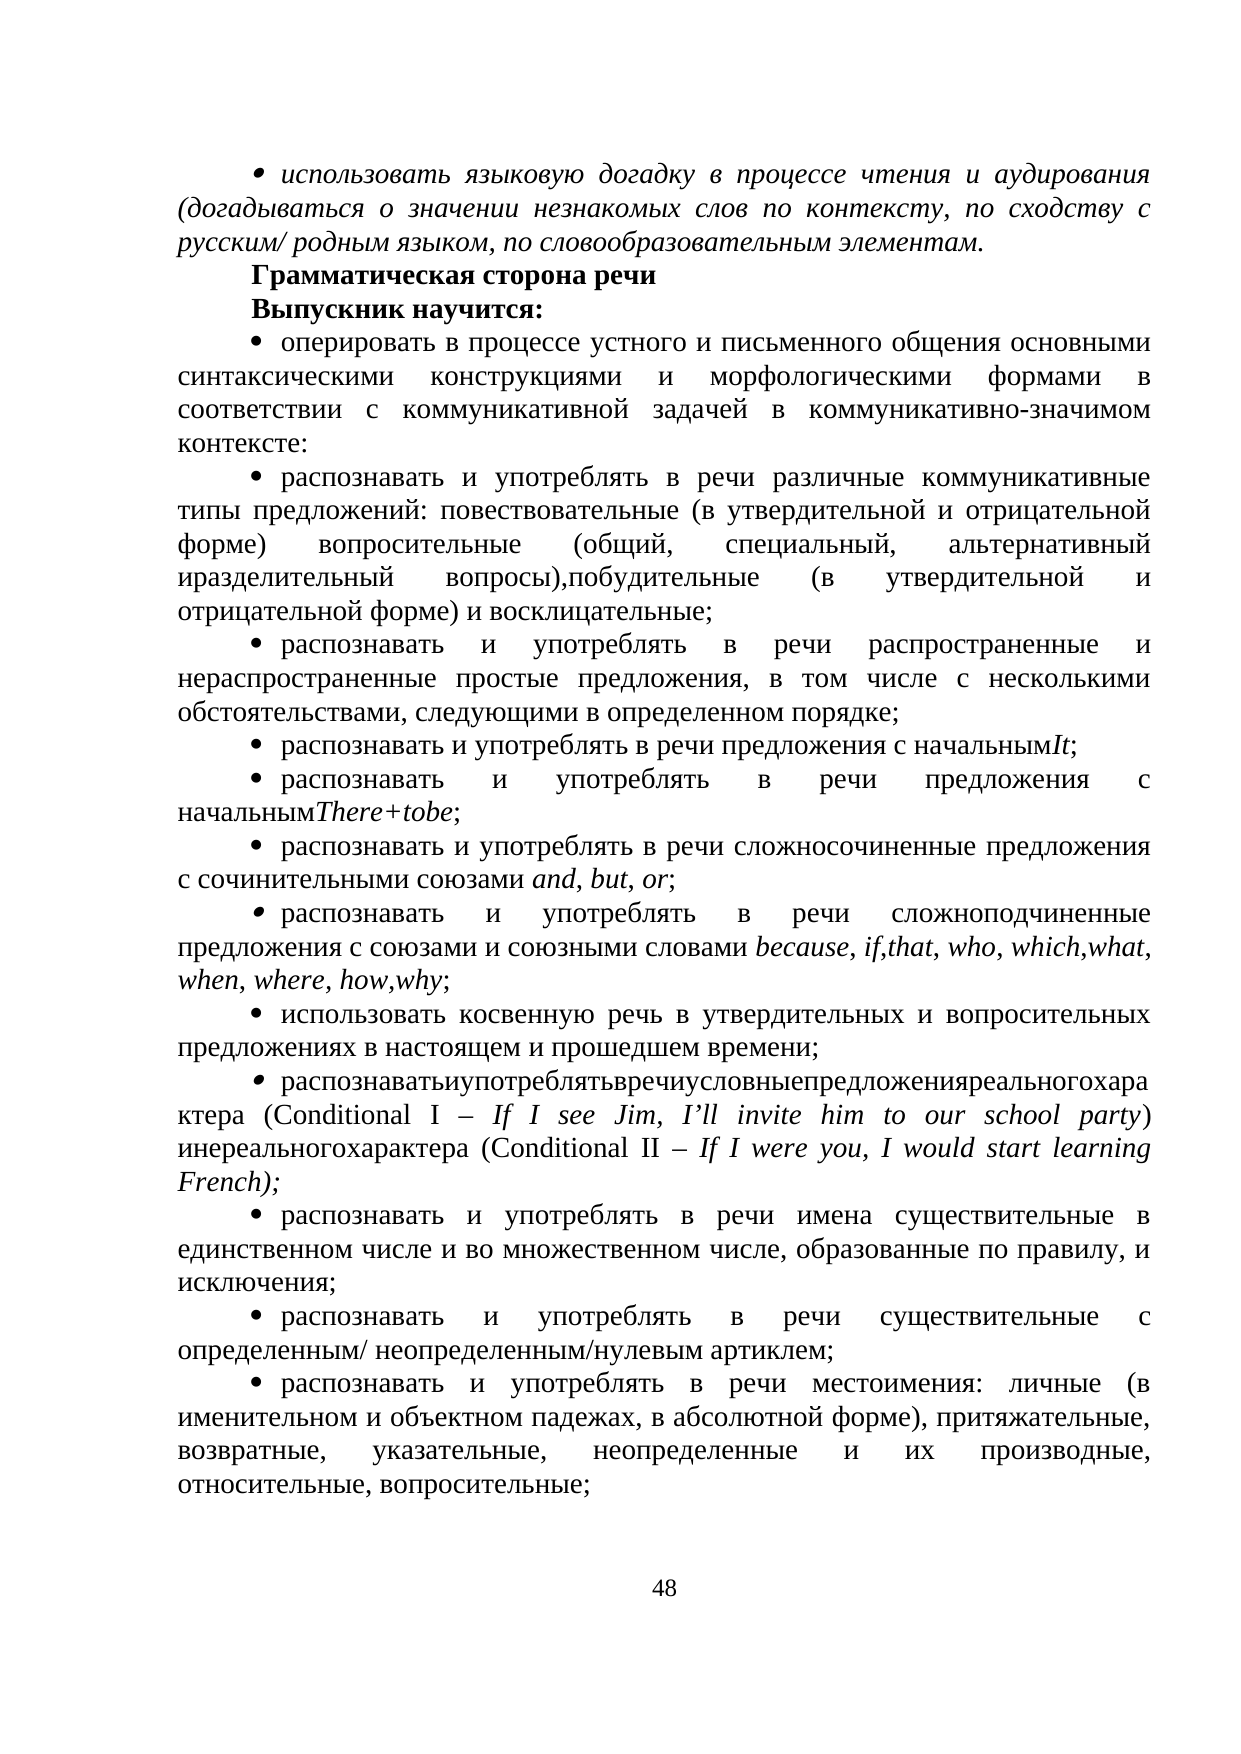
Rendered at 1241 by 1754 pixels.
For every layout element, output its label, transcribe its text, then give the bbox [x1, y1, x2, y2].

list распознаватьиупотреблятьвречиусловныепредложенияреальногохарактера (Conditional I – If I see Jim, I’ll invite him to our school party) инереальногохарактера (Conditional II – If I were you, I would start learning French); [177, 1063, 1152, 1197]
text Выпускник научится: [177, 291, 1152, 324]
list использовать косвенную речь в утвердительных и вопросительных предложениях в настоящем и прошедшем времени; [177, 996, 1152, 1063]
list оперировать в процессе устного и письменного общения основными синтаксическими конструкциями и морфологическими формами в соответствии с коммуникативной задачей в коммуникативно-значимом контексте: [177, 324, 1152, 459]
list распознавать и употреблять в речи имена существительные в единственном числе и во множественном числе, образованные по правилу, и исключения; [177, 1197, 1152, 1298]
list распознавать и употреблять в речи предложения с начальнымThere+tobe; [177, 761, 1152, 828]
list распознавать и употреблять в речи сложносочиненные предложения с сочинительными союзами and, but, or; [177, 828, 1152, 895]
list использовать языковую догадку в процессе чтения и аудирования (догадываться о значении незнакомых слов по контексту, по сходству с русским/ родным языком, по словообразовательным элементам. [177, 157, 1152, 257]
text Грамматическая сторона речи [177, 257, 1152, 291]
list распознавать и употреблять в речи сложноподчиненные предложения с союзами и союзными словами because, if,that, who, which,what, when, where, how,why; [177, 895, 1152, 996]
list распознавать и употреблять в речи распространенные и нераспространенные простые предложения, в том числе с несколькими обстоятельствами, следующими в определенном порядке; [177, 626, 1152, 727]
list распознавать и употреблять в речи различные коммуникативные типы предложений: повествовательные (в утвердительной и отрицательной форме) вопросительные (общий, специальный, альтернативный иразделительный вопросы),побудительные (в утвердительной и отрицательной форме) и восклицательные; [177, 459, 1152, 626]
list распознавать и употреблять в речи существительные с определенным/ неопределенным/нулевым артиклем; [177, 1298, 1152, 1365]
list распознавать и употреблять в речи местоимения: личные (в именительном и объектном падежах, в абсолютной форме), притяжательные, возвратные, указательные, неопределенные и их производные, относительные, вопросительные; [177, 1365, 1152, 1499]
list распознавать и употреблять в речи предложения с начальнымIt; [177, 727, 1152, 761]
